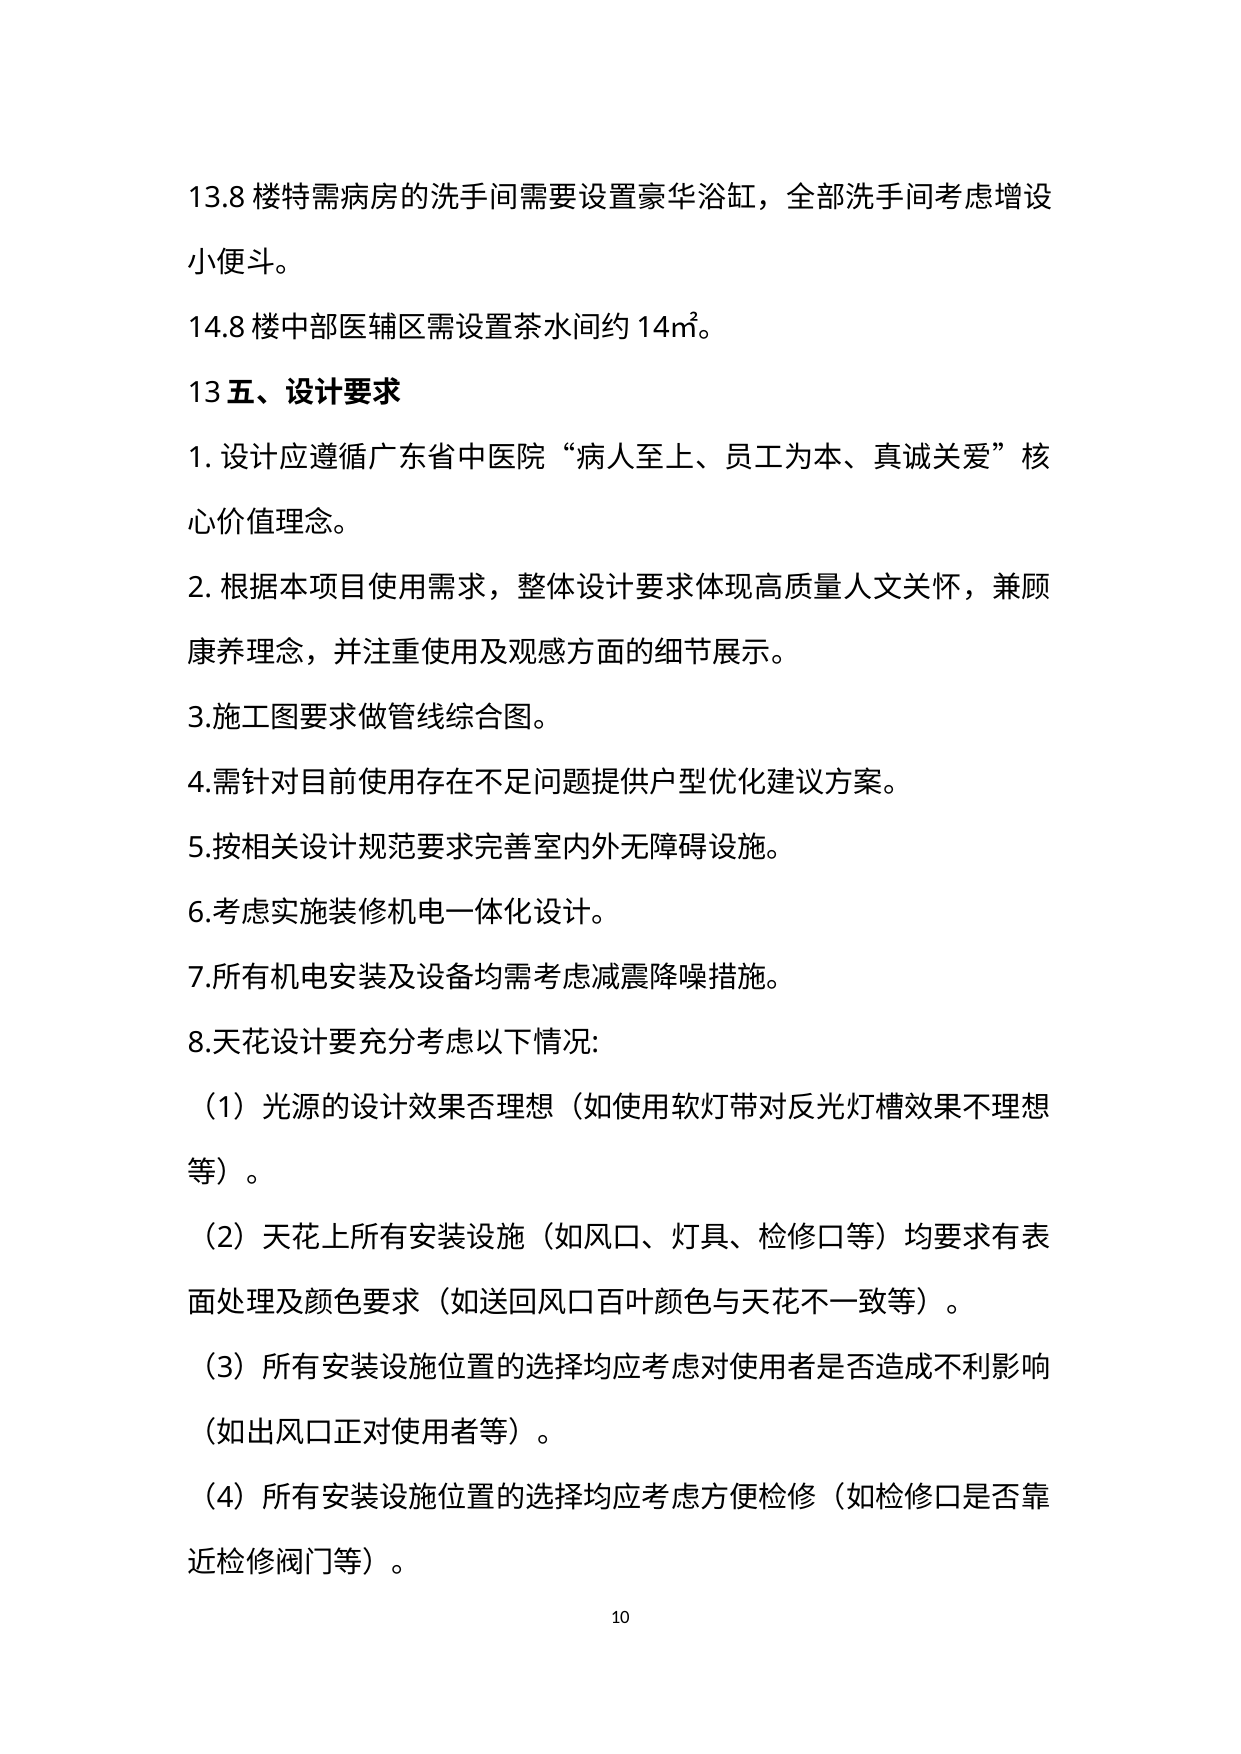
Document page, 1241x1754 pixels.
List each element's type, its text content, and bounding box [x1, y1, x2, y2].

list （3）所有安装设施位置的选择均应考虑对使用者是否造成不利影响（如出风口正对使用者等）。 [187, 1332, 1053, 1462]
list 5.按相关设计规范要求完善室内外无障碍设施。 [187, 812, 1053, 877]
list 设计应遵循广东省中医院“病人至上、员工为本、真诚关爱”核心价值理念。 [187, 422, 1053, 552]
list 13五、设计要求 [187, 357, 1053, 422]
list （2）天花上所有安装设施（如风口、灯具、检修口等）均要求有表面处理及颜色要求（如送回风口百叶颜色与天花不一致等）。 [187, 1202, 1053, 1332]
list 6.考虑实施装修机电一体化设计。 [187, 877, 1053, 942]
list 8.天花设计要充分考虑以下情况: [187, 1007, 1053, 1072]
list 13.8楼特需病房的洗手间需要设置豪华浴缸，全部洗手间考虑增设小便斗。 [187, 162, 1053, 292]
list 根据本项目使用需求，整体设计要求体现高质量人文关怀，兼顾康养理念，并注重使用及观感方面的细节展示。 [187, 552, 1053, 682]
list （4）所有安装设施位置的选择均应考虑方便检修（如检修口是否靠近检修阀门等）。 [187, 1462, 1053, 1592]
list 14.8楼中部医辅区需设置茶水间约14㎡。 [187, 292, 1053, 357]
list （1）光源的设计效果否理想（如使用软灯带对反光灯槽效果不理想等）。 [187, 1072, 1053, 1202]
list 7.所有机电安装及设备均需考虑减震降噪措施。 [187, 942, 1053, 1007]
list 4.需针对目前使用存在不足问题提供户型优化建议方案。 [187, 747, 1053, 812]
list 3.施工图要求做管线综合图。 [187, 682, 1053, 747]
